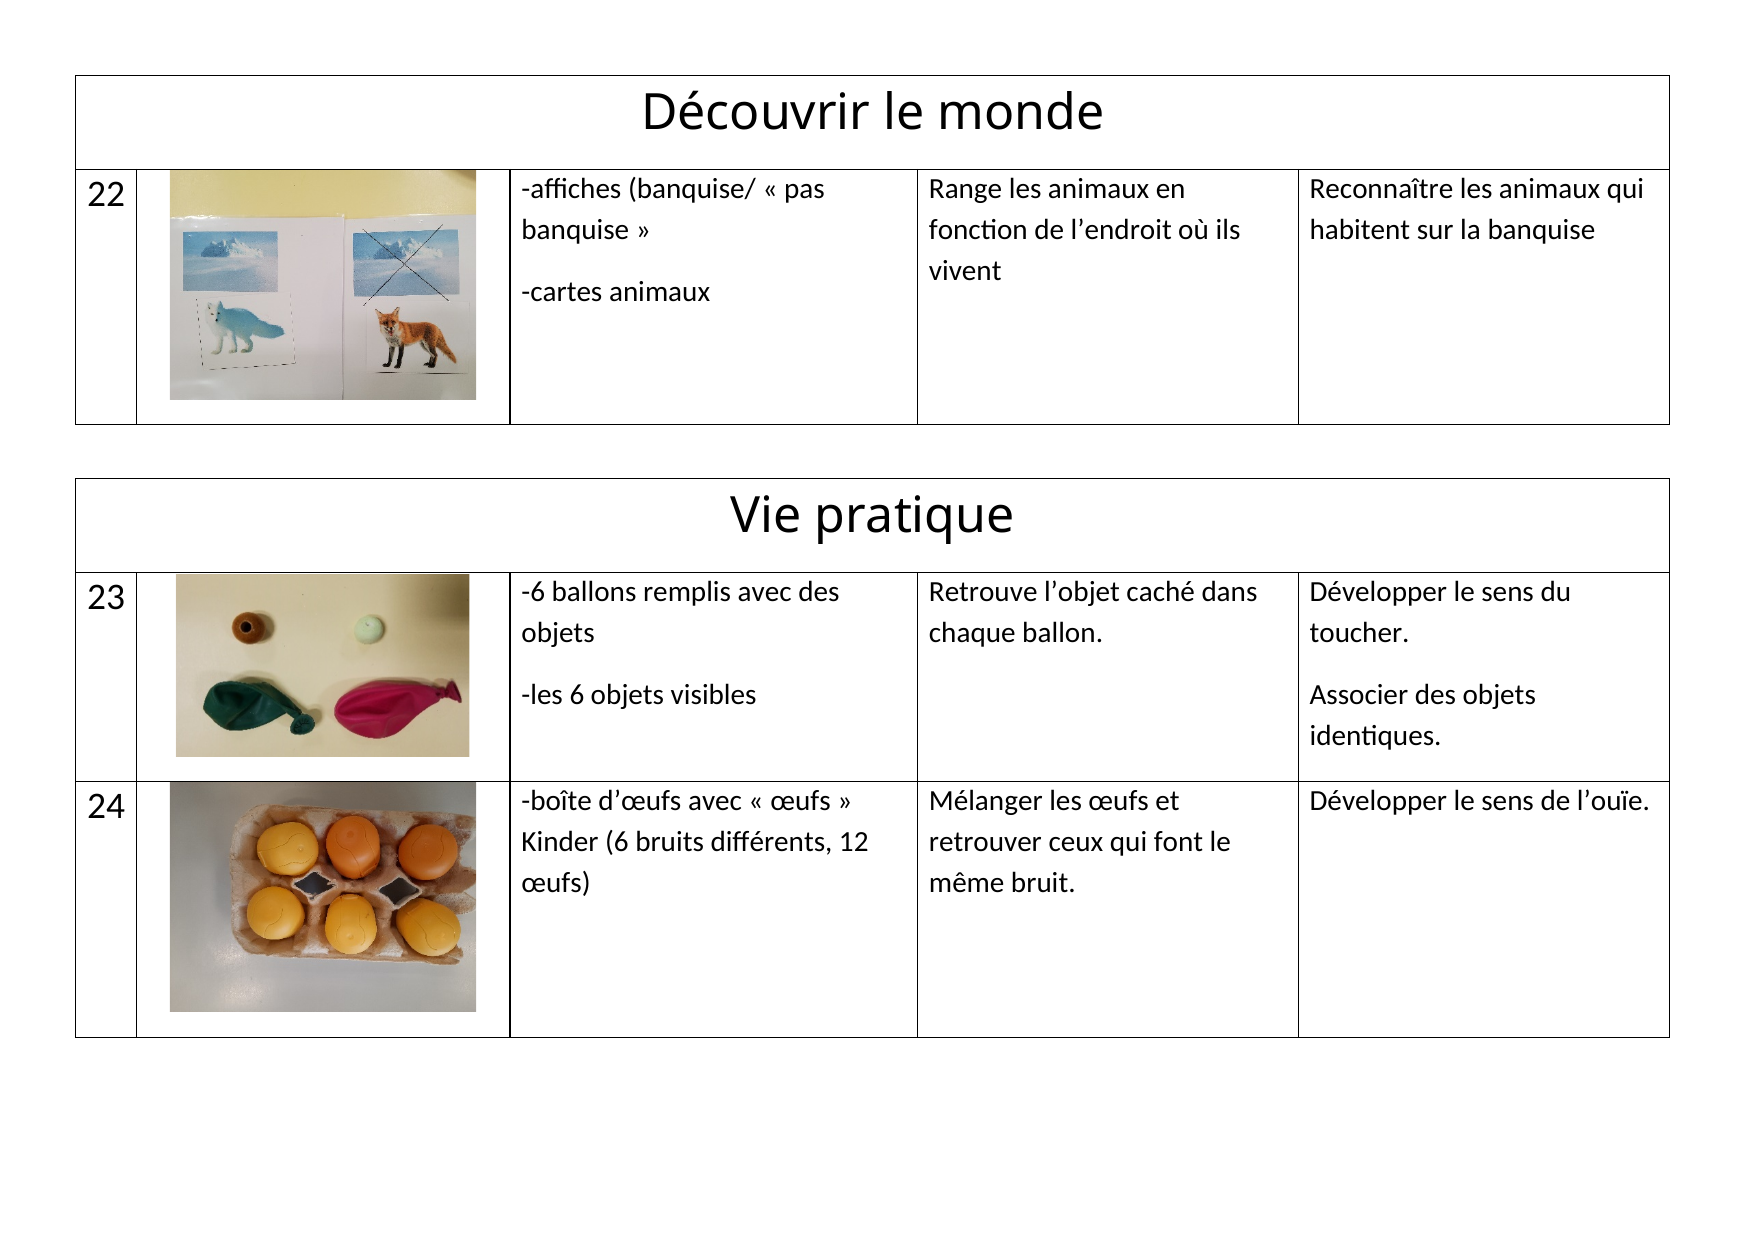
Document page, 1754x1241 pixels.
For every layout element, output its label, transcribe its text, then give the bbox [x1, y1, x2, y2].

table_cell [137, 782, 509, 1037]
picture [176, 574, 470, 757]
table_cell Développer le sens de l’ouïe. [1299, 782, 1669, 1037]
table_cell Range les animaux en fonction de l’endroit où ils vivent [918, 170, 1298, 424]
table_cell [137, 573, 509, 781]
table_cell 22 [76, 170, 136, 424]
table_cell Retrouve l’objet caché dans chaque ballon. [918, 573, 1298, 781]
table_cell -boîte d’œufs avec « œufs » Kinder (6 bruits différents, 12 œufs) [511, 782, 917, 1037]
table_cell Reconnaître les animaux qui habitent sur la banquise [1299, 170, 1669, 424]
picture [169, 782, 477, 1012]
table_header Vie pratique [76, 479, 1669, 572]
table_cell Mélanger les œufs et retrouver ceux qui font le même bruit. [918, 782, 1298, 1037]
table_cell 24 [76, 782, 136, 1037]
table_cell Découvrir le monde [76, 76, 1669, 169]
table_cell -6 ballons remplis avec des objets -les 6 objets visibles [511, 573, 917, 781]
table_cell Développer le sens du toucher. Associer des objets identiques. [1299, 573, 1669, 781]
table_cell -affiches (banquise/ « pas banquise » -cartes animaux [511, 170, 917, 424]
picture [169, 170, 477, 400]
table_cell [137, 170, 509, 424]
table_cell 23 [76, 573, 136, 781]
